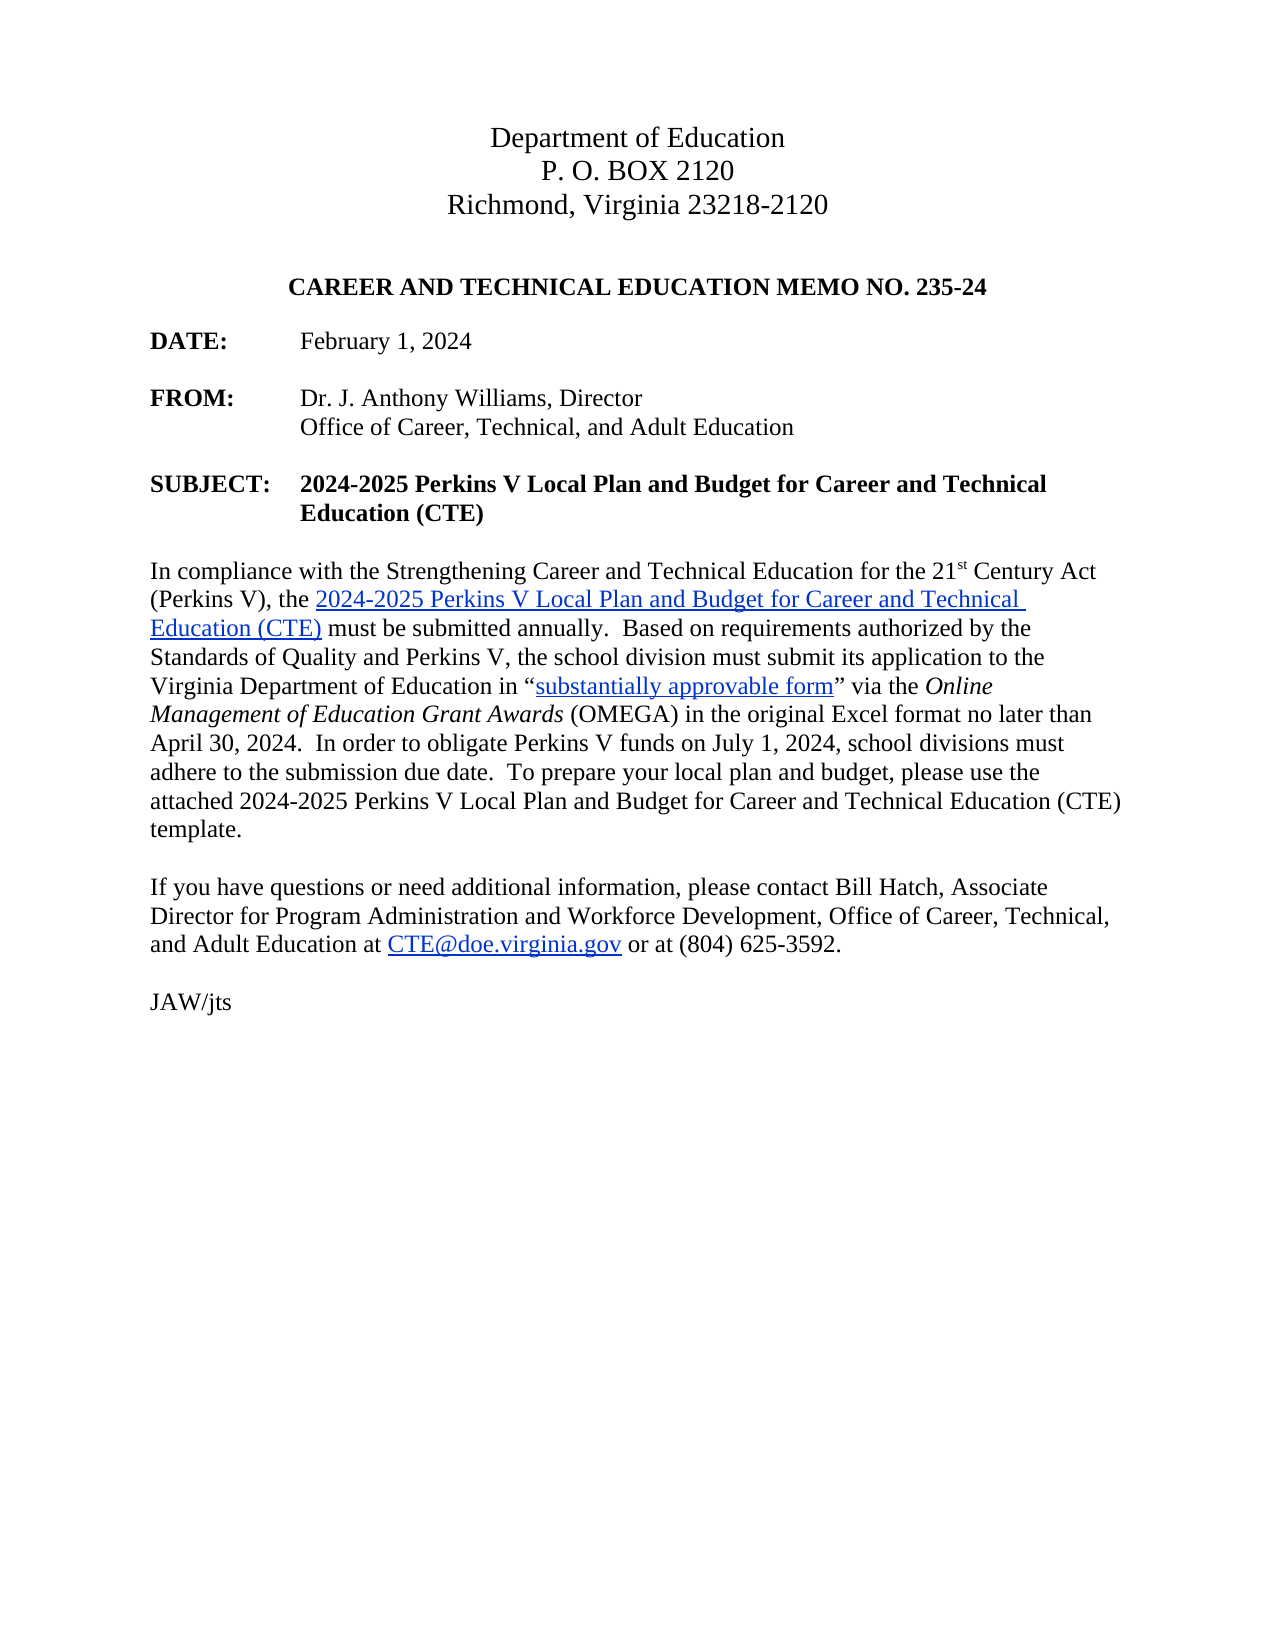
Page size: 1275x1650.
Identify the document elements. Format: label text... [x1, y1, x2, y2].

text Richmond, Virginia 23218-2120 [150, 187, 1125, 221]
text If you have questions or need additional information, please contact Bill Hatch, Associate Director for Program Administration and Workforce Development, Office of Career, Technical, and Adult Education at CTE@doe.virginia.gov or at (804) 625-3592. [150, 872, 1125, 958]
text FROM: Dr. J. Anthony Williams, Director [150, 383, 1125, 412]
text JAW/jts [150, 987, 1125, 1016]
text CAREER AND TECHNICAL EDUCATION MEMO NO. 235-24 [150, 272, 1125, 301]
text DATE: February 1, 2024 [150, 326, 1125, 354]
subtitle SUBJECT: 2024-2025 Perkins V Local Plan and Budget for Career and Technical Education (CTE) [150, 469, 1125, 527]
text Department of Education [150, 120, 1125, 153]
text Office of Career, Technical, and Adult Education [225, 412, 1125, 441]
text P. O. BOX 2120 [150, 153, 1125, 187]
text In compliance with the Strengthening Career and Technical Education for the 21st Century Act (Perkins V), the 2024-2025 Perkins V Local Plan and Budget for Career and Technical Education (CTE) must be submitted annually. Based on requirements authorized by the Standards of Quality and Perkins V, the school division must submit its application to the Virginia Department of Education in “substantially approvable form” via the Online Management of Education Grant Awards (OMEGA) in the original Excel format no later than April 30, 2024. In order to obligate Perkins V funds on July 1, 2024, school divisions must adhere to the submission due date. To prepare your local plan and budget, please use the attached 2024-2025 Perkins V Local Plan and Budget for Career and Technical Education (CTE) template. [150, 556, 1125, 843]
